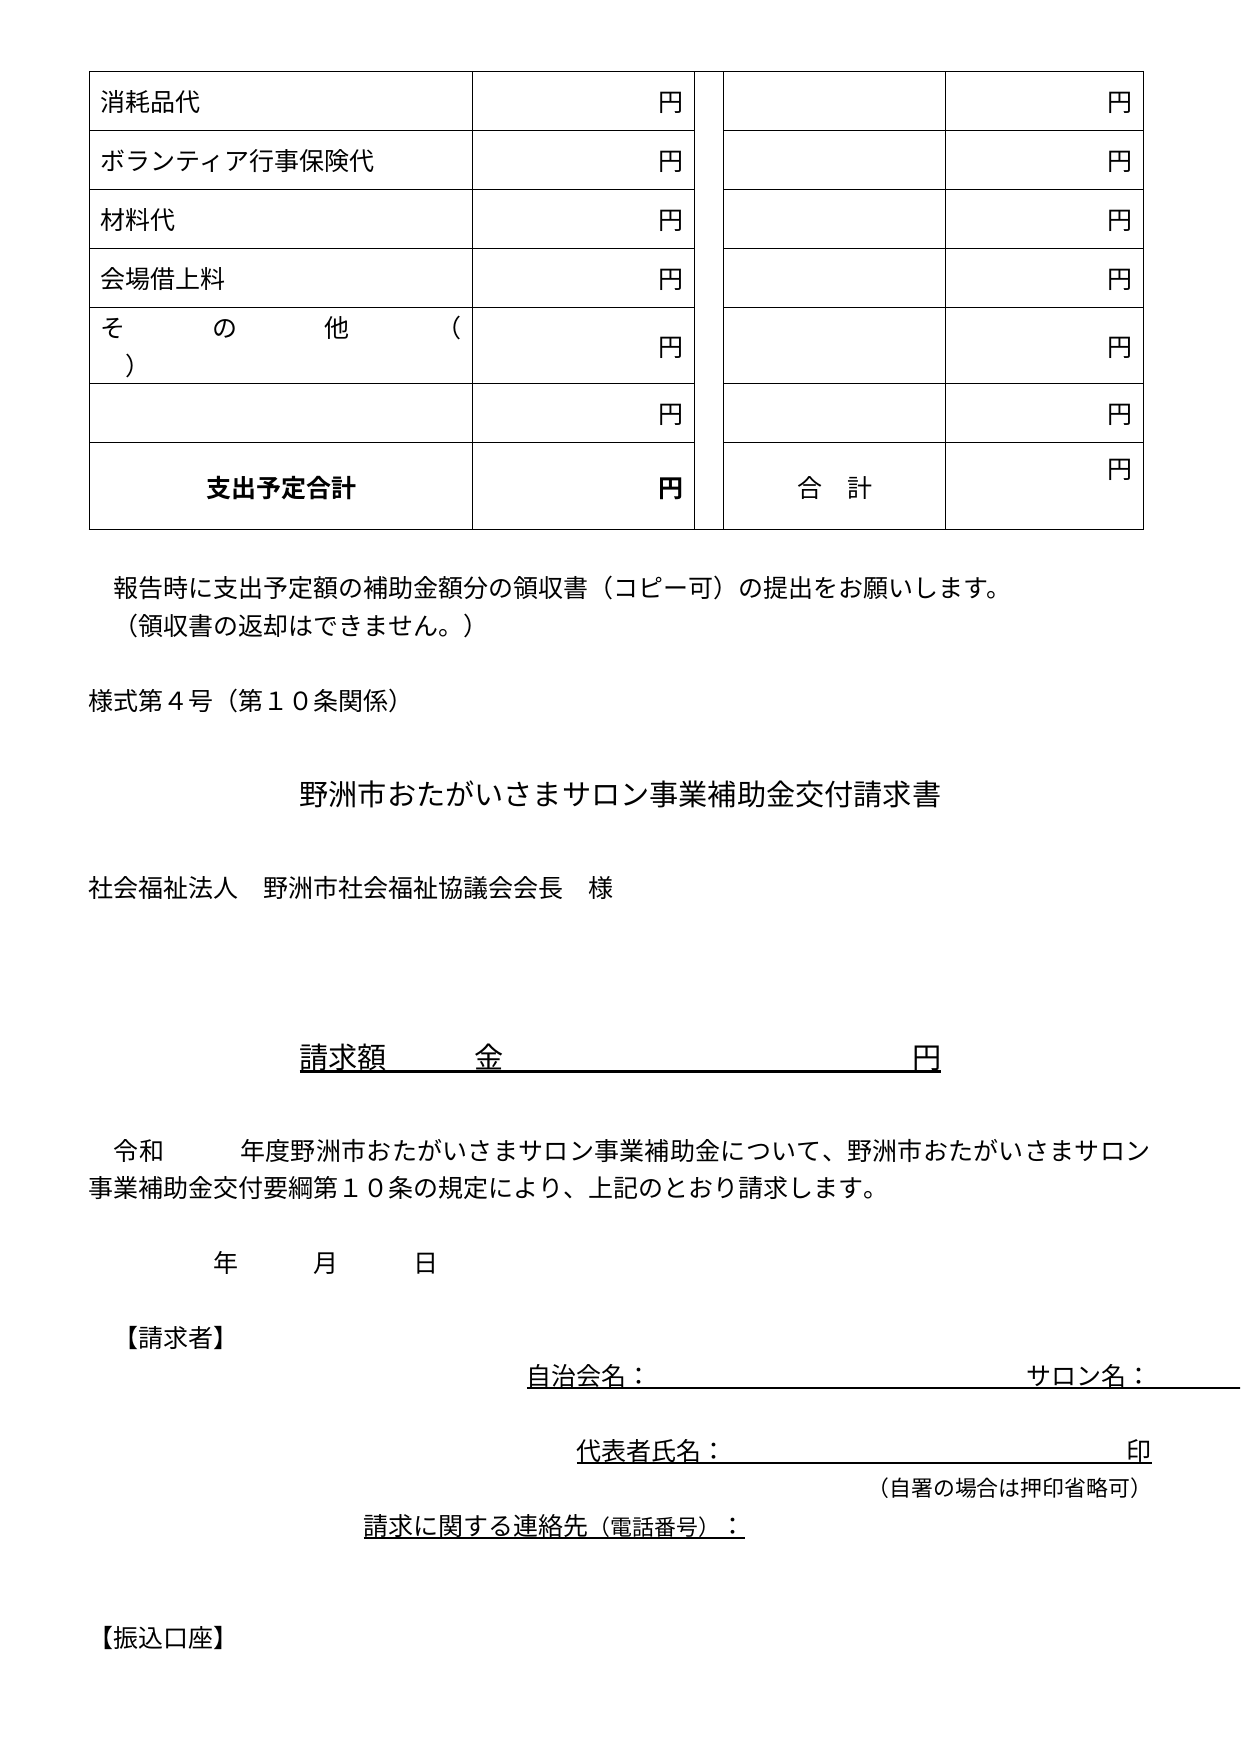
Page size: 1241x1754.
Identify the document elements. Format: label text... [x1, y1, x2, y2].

table_cell [90, 384, 472, 442]
table_cell その他（ ） [90, 308, 472, 383]
table_cell 支出予定合計 [90, 443, 472, 529]
text 請求に関する連絡先（電話番号）： [89, 1505, 1152, 1543]
table_cell [724, 72, 945, 130]
table_cell 円 [473, 249, 694, 307]
table_cell 円 [473, 443, 694, 529]
text 【請求者】 [89, 1318, 1152, 1355]
text 代表者氏名： 印 [89, 1430, 1152, 1468]
text 様式第４号（第１０条関係） [89, 680, 1152, 718]
text 【振込口座】 [89, 1618, 1152, 1655]
table_cell 円 [473, 72, 694, 130]
text 令和 年度野洲市おたがいさまサロン事業補助金について、野洲市おたがいさまサロン事業補助金交付要綱第１０条の規定により、上記のとおり請求します。 [89, 1130, 1152, 1205]
table_cell 円 [473, 131, 694, 189]
table_cell [724, 308, 945, 383]
table_cell [724, 190, 945, 248]
text 自治会名： サロン名： [89, 1355, 1152, 1393]
text （領収書の返却はできません。） [89, 605, 1152, 643]
table_cell 円 [946, 308, 1143, 383]
text （自署の場合は押印省略可） [89, 1468, 1152, 1505]
text 野洲市おたがいさまサロン事業補助金交付請求書 [89, 755, 1152, 830]
table_cell 円 [946, 72, 1143, 130]
table_cell 円 [946, 443, 1143, 529]
text 年 月 日 [89, 1243, 1152, 1280]
text 報告時に支出予定額の補助金額分の領収書（コピー可）の提出をお願いします。 [89, 568, 1152, 605]
table_cell [724, 249, 945, 307]
table_cell 円 [946, 249, 1143, 307]
table_cell [724, 384, 945, 442]
text 社会福祉法人 野洲市社会福祉協議会会長 様 [89, 868, 1152, 905]
table_cell 合 計 [724, 443, 945, 529]
table_cell 会場借上料 [90, 249, 472, 307]
table_cell 円 [473, 384, 694, 442]
text 請求額 金 円 [89, 1018, 1152, 1093]
table_cell 円 [473, 190, 694, 248]
table_cell 消耗品代 [90, 72, 472, 130]
table_cell [724, 131, 945, 189]
table_cell 円 [946, 384, 1143, 442]
table_cell 円 [473, 308, 694, 383]
table_cell 円 [946, 131, 1143, 189]
table_cell 円 [946, 190, 1143, 248]
table_cell 材料代 [90, 190, 472, 248]
table_cell ボランティア行事保険代 [90, 131, 472, 189]
